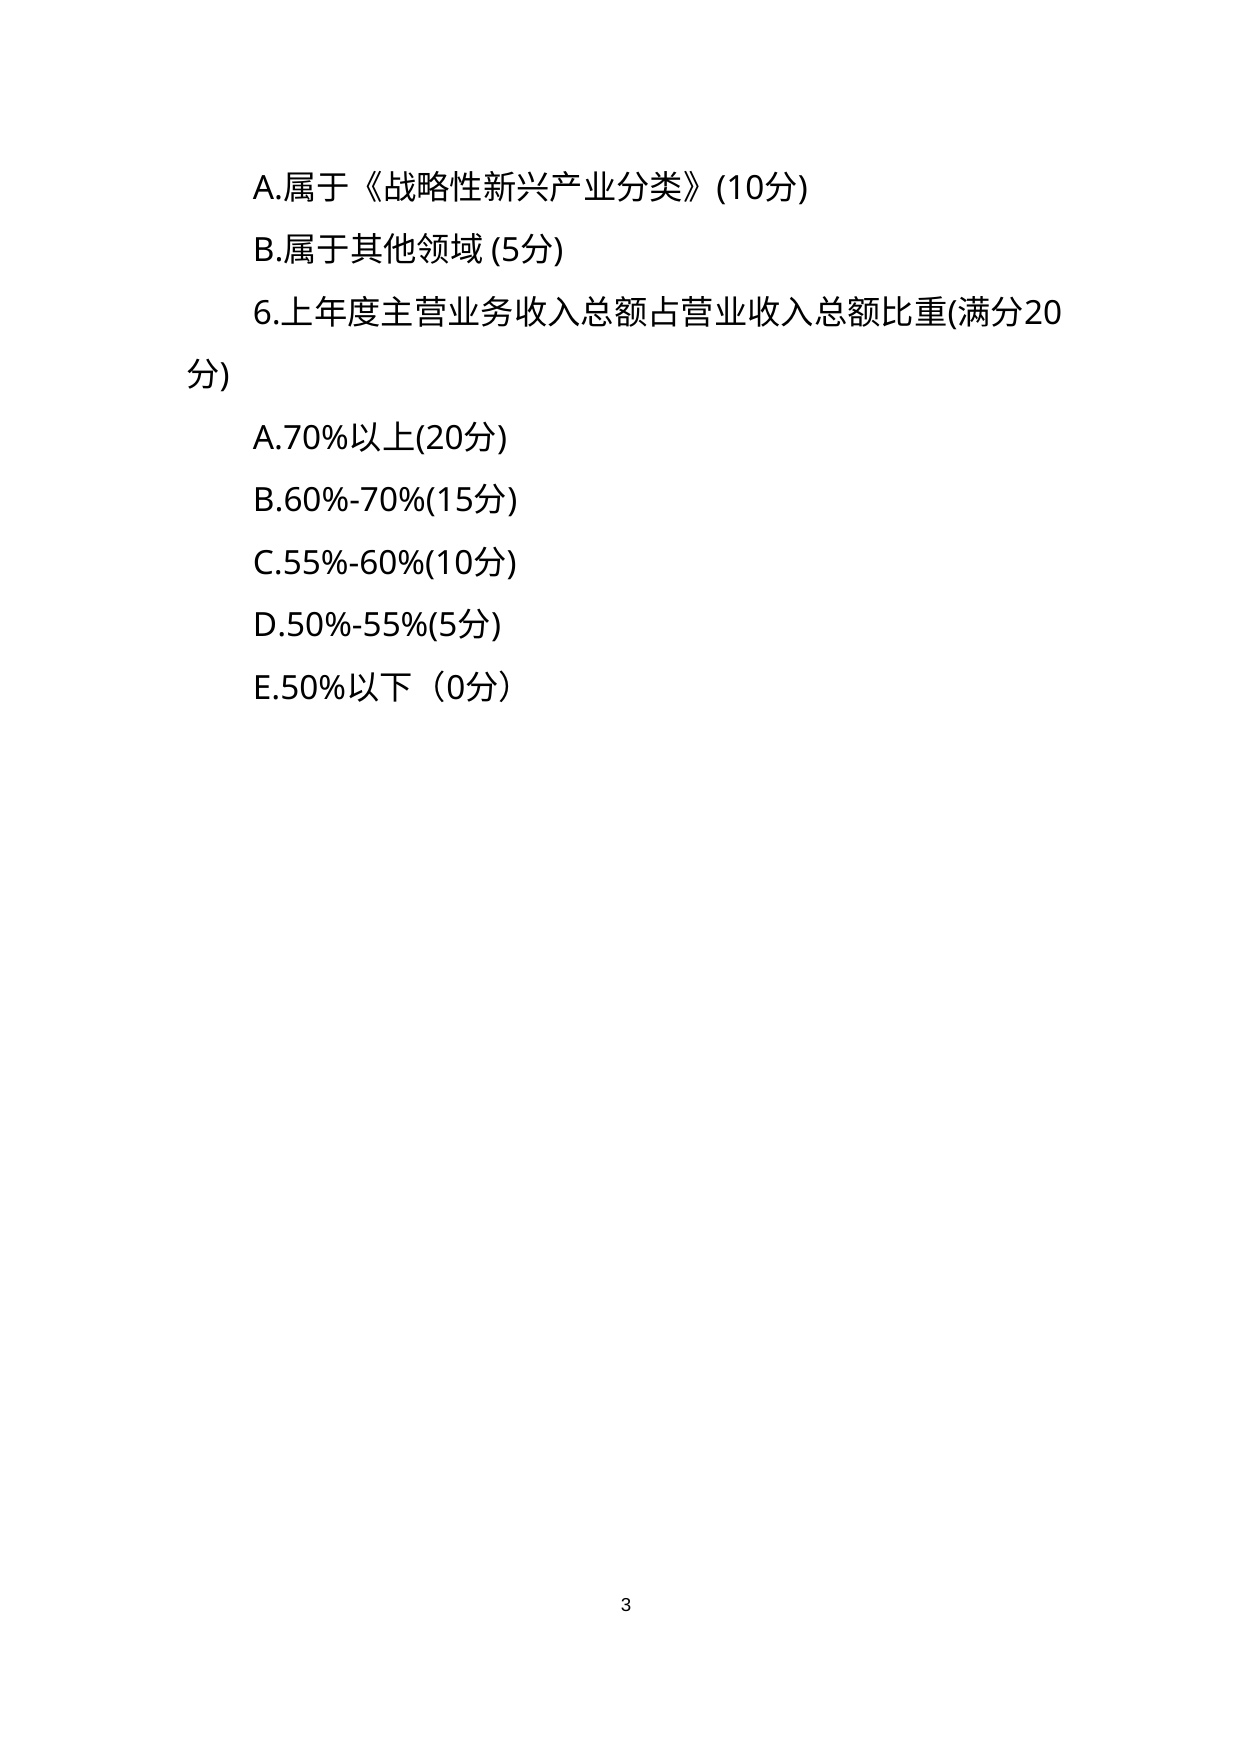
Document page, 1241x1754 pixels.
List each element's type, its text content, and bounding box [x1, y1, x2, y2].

text A.70%以上(20分) [186, 399, 1066, 462]
text E.50%以下（0分） [186, 649, 1066, 712]
text C.55%-60%(10分) [186, 524, 1066, 587]
text A.属于《战略性新兴产业分类》(10分) [186, 149, 1066, 212]
text B.属于其他领域 (5分) [186, 212, 1066, 274]
text 6.上年度主营业务收入总额占营业收入总额比重(满分20分) [186, 274, 1066, 399]
text B.60%-70%(15分) [186, 462, 1066, 524]
text D.50%-55%(5分) [186, 587, 1066, 649]
